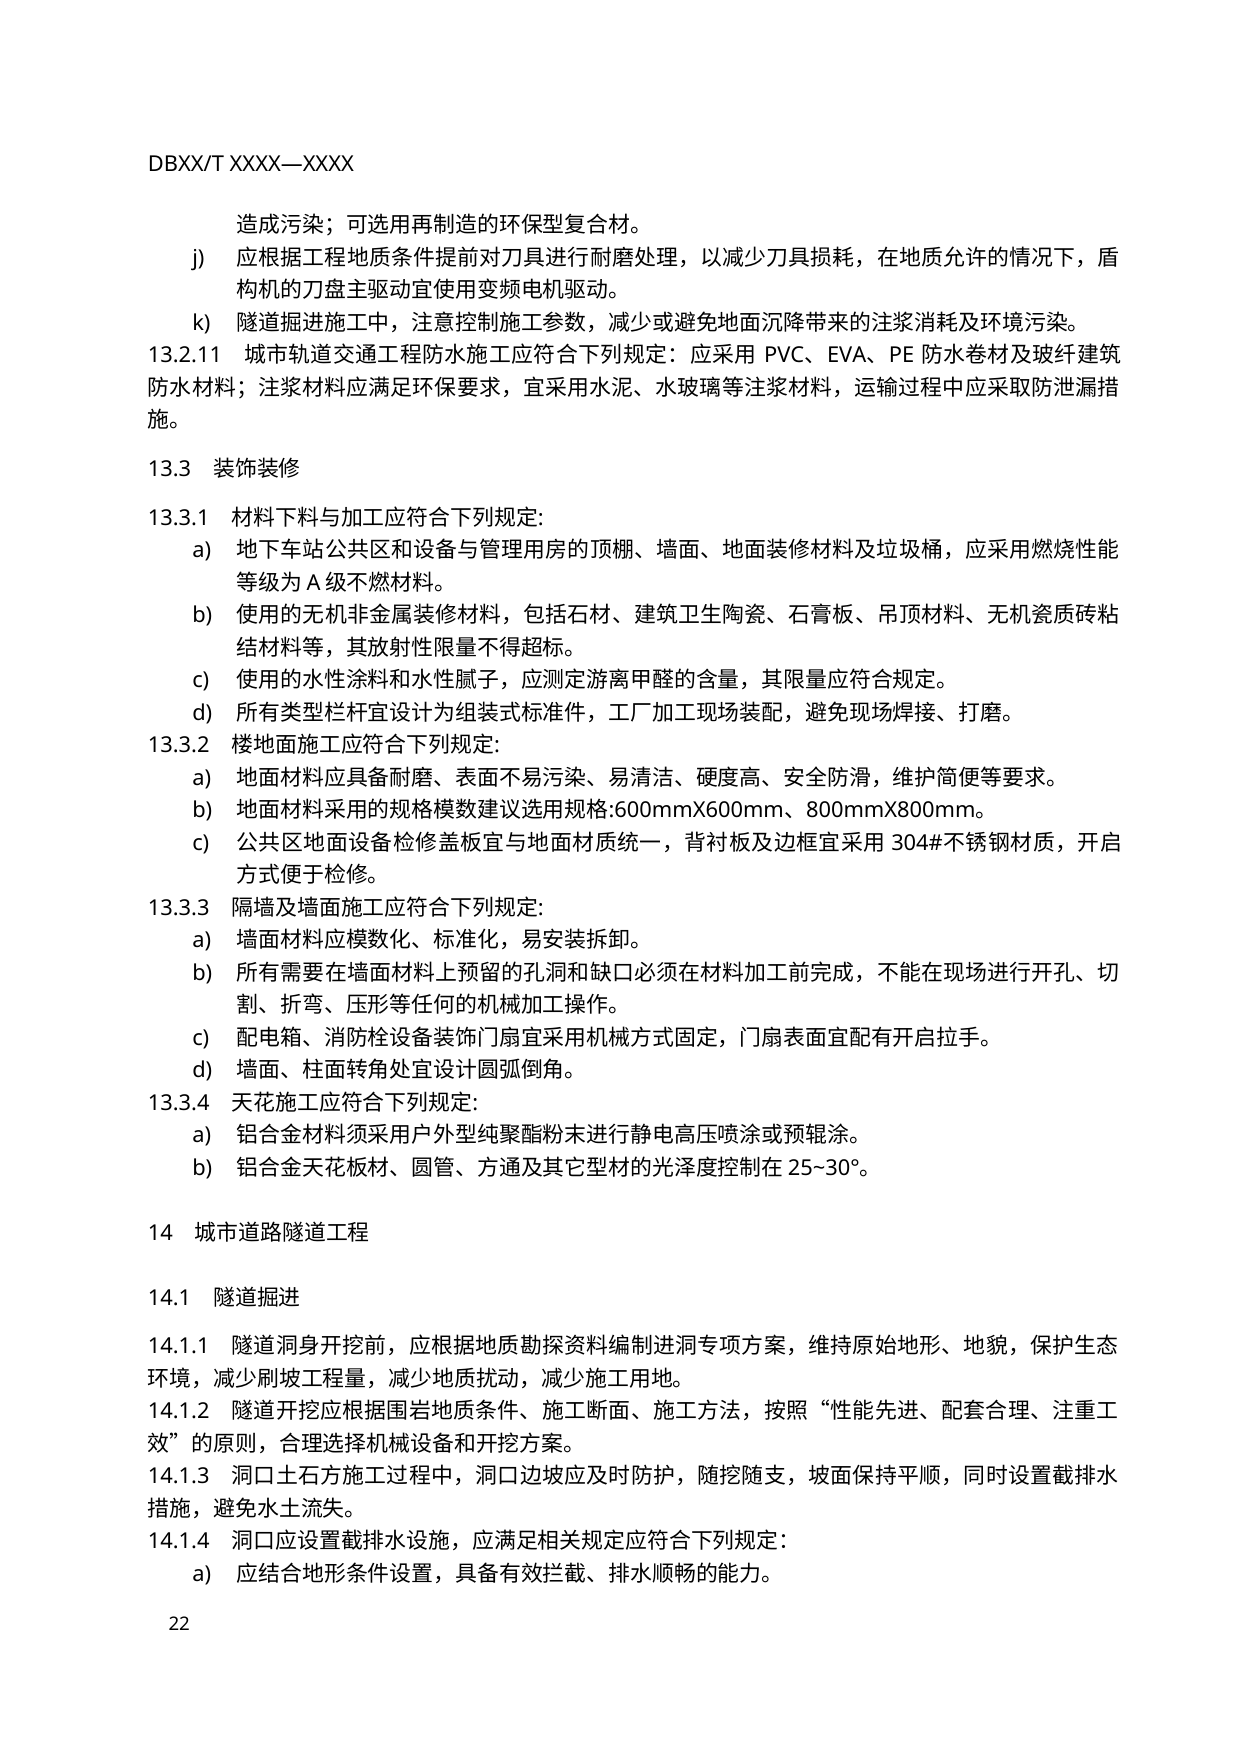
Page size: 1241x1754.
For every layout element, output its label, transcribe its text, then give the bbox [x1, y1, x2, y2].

list 铝合金材料须采用户外型纯聚酯粉末进行静电高压喷涂或预辊涂。 [192, 1117, 1122, 1149]
text 配电箱、消防栓设备装饰门扇宜采用机械方式固定，门扇表面宜配有开启拉手。 [192, 1019, 1122, 1052]
text 隧道开挖应根据围岩地质条件、施工断面、施工方法，按照“性能先进、配套合理、注重工效”的原则，合理选择机械设备和开挖方案。 [148, 1393, 1122, 1458]
list 地下车站公共区和设备与管理用房的顶棚、墙面、地面装修材料及垃圾桶，应采用燃烧性能等级为A级不燃材料。 [192, 532, 1122, 597]
text 铝合金天花板材、圆管、方通及其它型材的光泽度控制在25~30°。 [192, 1149, 1122, 1182]
text 所有类型栏杆宜设计为组装式标准件，工厂加工现场装配，避免现场焊接、打磨。 [192, 694, 1122, 727]
list 地面材料应具备耐磨、表面不易污染、易清洁、硬度高、安全防滑，维护简便等要求。 [192, 759, 1122, 792]
text 装饰装修 [148, 451, 1122, 483]
list 墙面材料应模数化、标准化，易安装拆卸。 [192, 922, 1122, 954]
text 隔墙及墙面施工应符合下列规定: [148, 889, 1122, 922]
text 楼地面施工应符合下列规定: [148, 727, 1122, 759]
text 城市轨道交通工程防水施工应符合下列规定：应采用 PVC、EVA、PE 防水卷材及玻纤建筑防水材料；注浆材料应满足环保要求，宜采用水泥、水玻璃等注浆材料，运输过程中应采取防泄漏措施。 [148, 337, 1122, 434]
text 地面材料采用的规格模数建议选用规格:600mmX600mm、800mmX800mm。 [192, 792, 1122, 824]
text 墙面、柱面转角处宜设计圆弧倒角。 [192, 1052, 1122, 1084]
text 使用的无机非金属装修材料，包括石材、建筑卫生陶瓷、石膏板、吊顶材料、无机瓷质砖粘结材料等，其放射性限量不得超标。 [192, 597, 1122, 662]
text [192, 207, 1122, 239]
text 应根据工程地质条件提前对刀具进行耐磨处理，以减少刀具损耗，在地质允许的情况下，盾构机的刀盘主驱动宜使用变频电机驱动。 [192, 239, 1122, 304]
text 洞口土石方施工过程中，洞口边坡应及时防护，随挖随支，坡面保持平顺，同时设置截排水措施，避免水土流失。 [148, 1458, 1122, 1523]
text 天花施工应符合下列规定: [148, 1084, 1122, 1117]
text 隧道掘进施工中，注意控制施工参数，减少或避免地面沉降带来的注浆消耗及环境污染。 [192, 304, 1122, 337]
list 应结合地形条件设置，具备有效拦截、排水顺畅的能力。 [192, 1556, 1122, 1588]
text 公共区地面设备检修盖板宜与地面材质统一，背衬板及边框宜采用304#不锈钢材质，开启方式便于检修。 [192, 824, 1122, 889]
text 隧道掘进 [148, 1279, 1122, 1312]
text 城市道路隧道工程 [148, 1214, 1122, 1247]
text 材料下料与加工应符合下列规定: [148, 499, 1122, 532]
text 所有需要在墙面材料上预留的孔洞和缺口必须在材料加工前完成，不能在现场进行开孔、切割、折弯、压形等任何的机械加工操作。 [192, 954, 1122, 1019]
text 隧道洞身开挖前，应根据地质勘探资料编制进洞专项方案，维持原始地形、地貌，保护生态环境，减少刷坡工程量，减少地质扰动，减少施工用地。 [148, 1328, 1122, 1393]
text 洞口应设置截排水设施，应满足相关规定应符合下列规定： [148, 1523, 1122, 1556]
text 使用的水性涂料和水性腻子，应测定游离甲醛的含量，其限量应符合规定。 [192, 662, 1122, 694]
